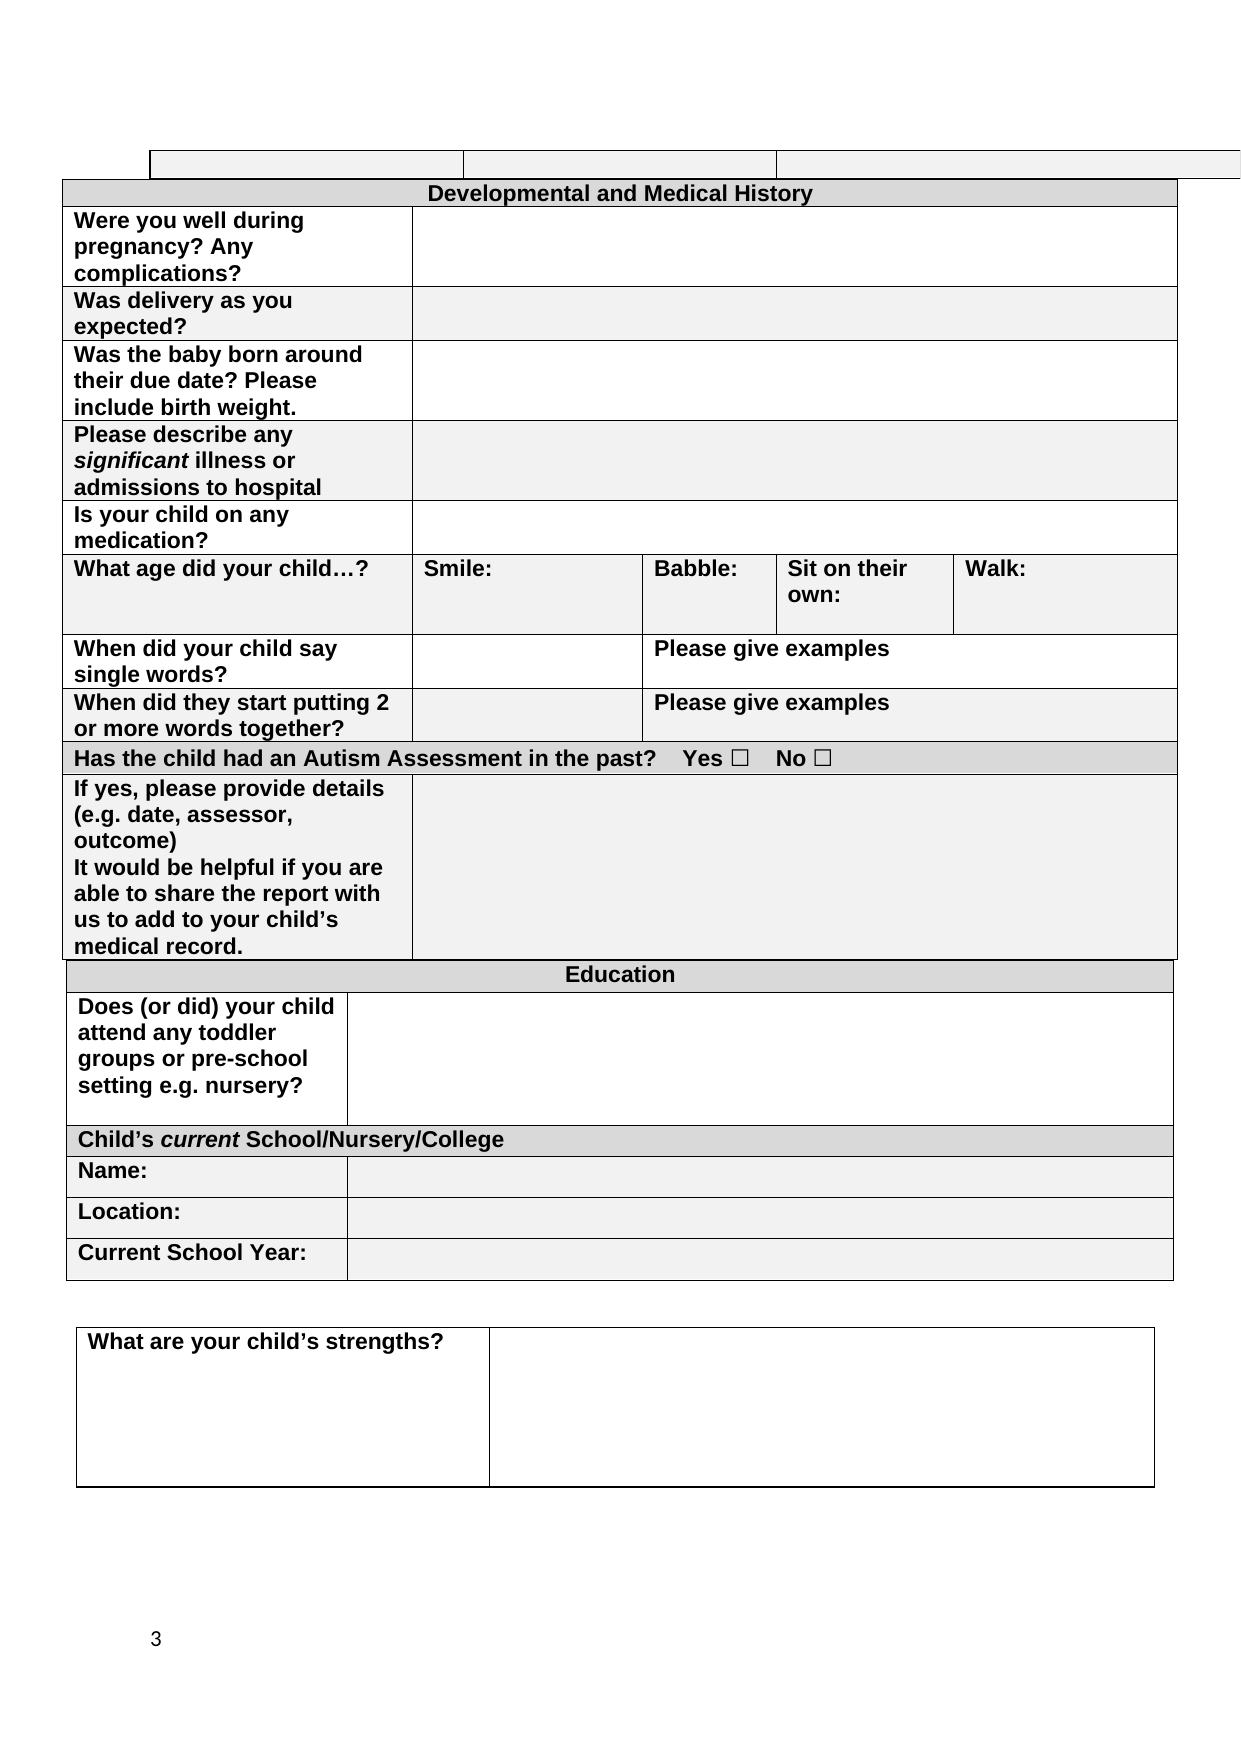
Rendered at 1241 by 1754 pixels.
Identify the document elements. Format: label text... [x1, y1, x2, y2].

table_cell [413, 689, 642, 741]
table_cell Location: [67, 1198, 347, 1238]
table_cell Does (or did) your child attend any toddler groups or pre-school setting e.g. nursery? [67, 993, 347, 1124]
table_cell [348, 993, 1173, 1124]
table_cell Sit on their own: [777, 555, 953, 634]
table_cell [413, 341, 1177, 420]
table_cell Babble: [643, 555, 776, 634]
table_cell [413, 501, 1177, 554]
table_cell Was delivery as you expected? [63, 287, 412, 340]
table_cell Walk: [954, 555, 1177, 634]
table_cell If yes, please provide details (e.g. date, assessor, outcome) It would be helpful if you are able to share the report with us to add to your child’s medical record. [63, 775, 412, 959]
table_cell [413, 635, 642, 687]
table_cell Smile: [413, 555, 642, 634]
table_cell Is your child on any medication? [63, 501, 412, 554]
table_cell [413, 421, 1177, 500]
table_header Developmental and Medical History [63, 180, 1177, 206]
table_cell [413, 207, 1177, 286]
table_cell Please give examples [643, 635, 1177, 687]
table_cell [413, 775, 1177, 959]
table_cell [348, 1239, 1173, 1279]
table_cell [413, 287, 1177, 340]
table_cell When did they start putting 2 or more words together? [63, 689, 412, 741]
table_cell Current School Year: [67, 1239, 347, 1279]
table_cell Was the baby born around their due date? Please include birth weight. [63, 341, 412, 420]
table_cell [348, 1198, 1173, 1238]
table_cell Please give examples [643, 689, 1177, 741]
table_cell When did your child say single words? [63, 635, 412, 687]
table_cell [777, 151, 1240, 177]
table_cell [348, 1157, 1173, 1197]
table_cell Name: [67, 1157, 347, 1197]
table_cell [464, 151, 776, 177]
table_cell Please describe any significant illness or admissions to hospital [63, 421, 412, 500]
table_cell Were you well during pregnancy? Any complications? [63, 207, 412, 286]
table_header Education [67, 961, 1173, 992]
table_cell Child’s current School/Nursery/College [67, 1126, 1173, 1156]
table_header [490, 1328, 1154, 1486]
table_header What are your child’s strengths? [77, 1328, 489, 1486]
table_cell What age did your child…? [63, 555, 412, 634]
table_cell Has the child had an Autism Assessment in the past? Yes No [63, 742, 1177, 773]
table_cell [151, 151, 463, 177]
